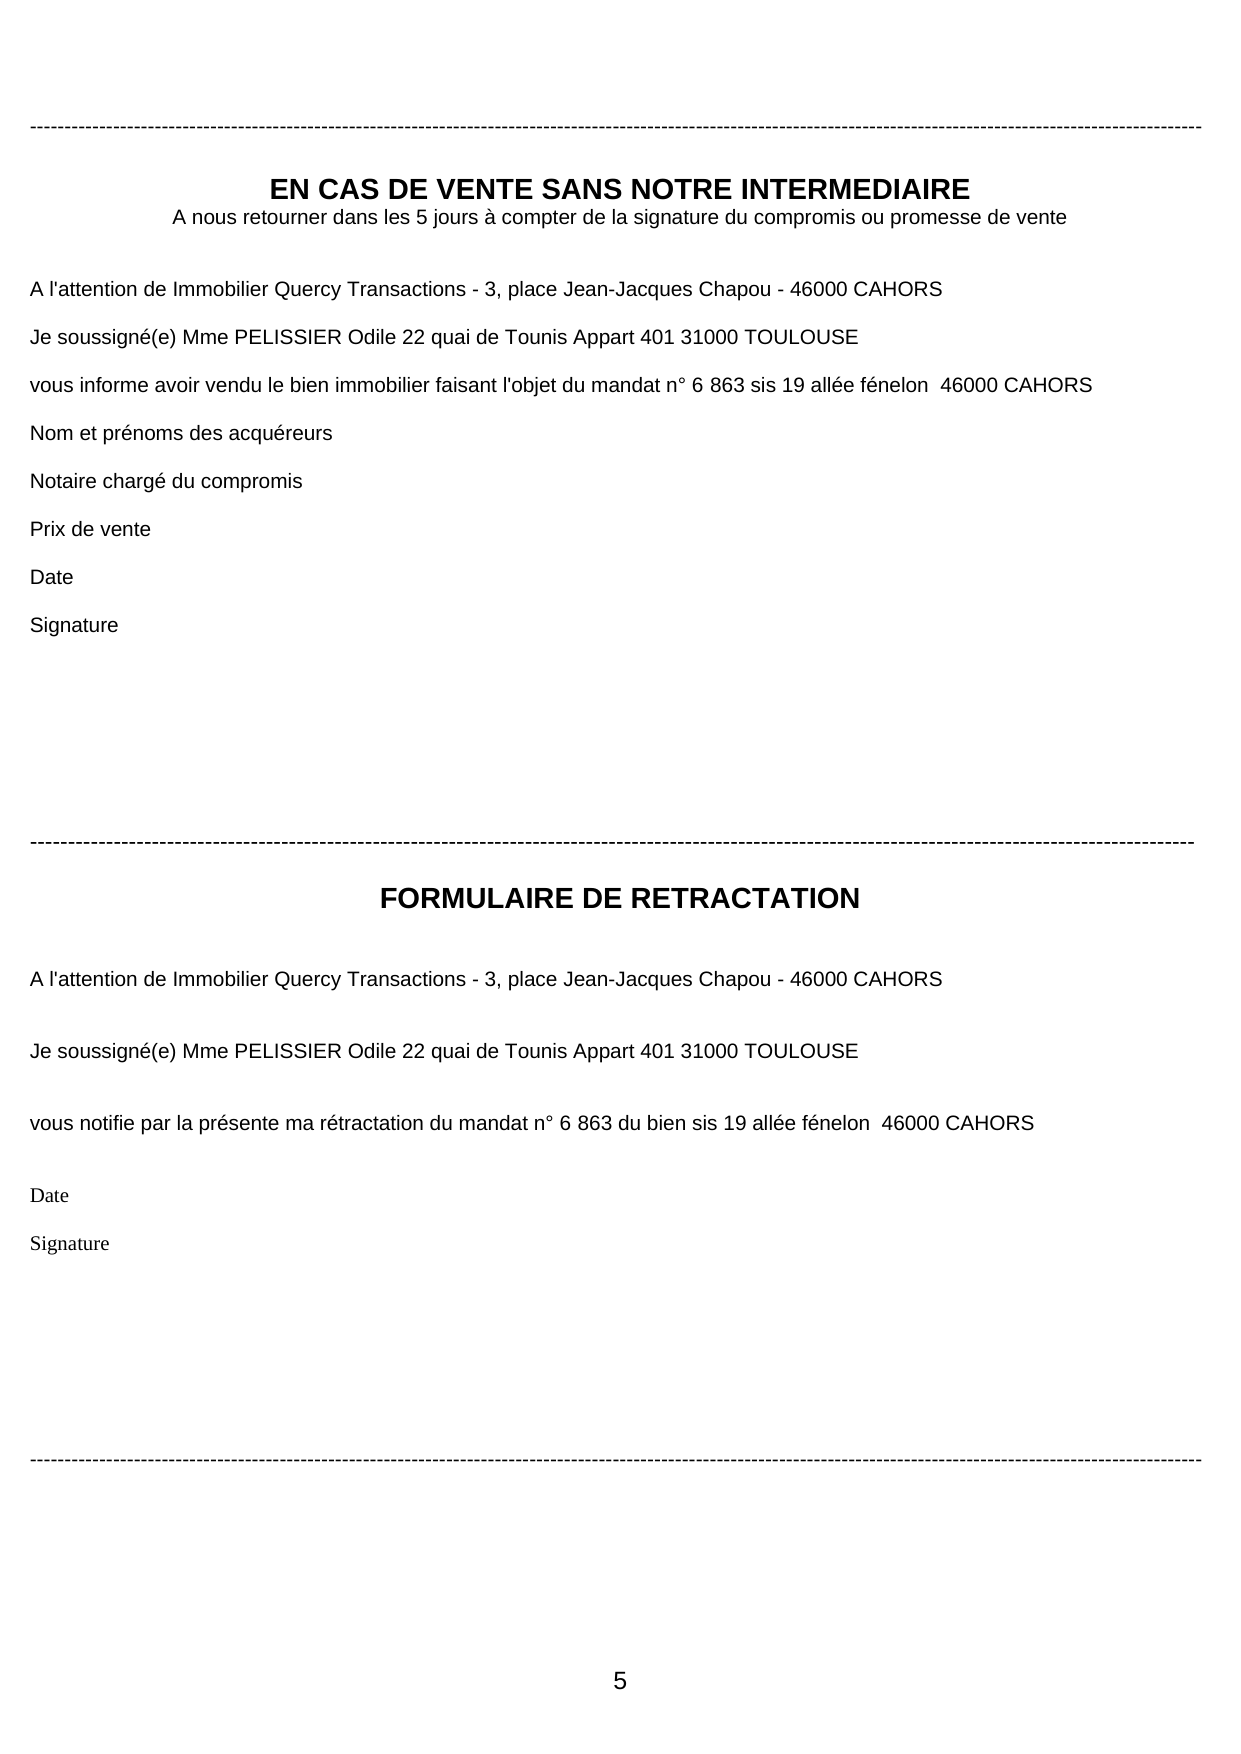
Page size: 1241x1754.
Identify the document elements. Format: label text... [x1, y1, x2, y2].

text EN CAS DE VENTE SANS NOTRE INTERMEDIAIRE [29, 172, 1211, 205]
text A nous retourner dans les 5 jours à compter de la signature du compromis ou promesse de vente [29, 205, 1211, 229]
text Je soussigné(e) Mme PELISSIER Odile 22 quai de Tounis Appart 401 31000 TOULOUSE [29, 325, 1211, 349]
text vous notifie par la présente ma rétractation du mandat n° 6 863 du bien sis 19 allée fénelon 46000 CAHORS [29, 1111, 1211, 1135]
text FORMULAIRE DE RETRACTATION [29, 881, 1211, 914]
text vous informe avoir vendu le bien immobilier faisant l'objet du mandat n° 6 863 sis 19 allée fénelon 46000 CAHORS [29, 373, 1211, 397]
text Nom et prénoms des acquéreurs [29, 421, 1211, 445]
text ------------------------------------------------------------------------------------------------------------------------------------------------------------------------- [29, 114, 1211, 138]
text Date [29, 564, 1211, 588]
text Notaire chargé du compromis [29, 469, 1211, 493]
text Signature [29, 1231, 1211, 1255]
text --------------------------------------------------------------------------------------------------------------------------------------------------------- [29, 828, 1211, 854]
text A l'attention de Immobilier Quercy Transactions - 3, place Jean-Jacques Chapou - 46000 CAHORS [29, 967, 1211, 991]
text Prix de vente [29, 517, 1211, 541]
text ------------------------------------------------------------------------------------------------------------------------------------------------------------------------- [29, 1447, 1211, 1471]
text Date [29, 1183, 1211, 1207]
text A l'attention de Immobilier Quercy Transactions - 3, place Jean-Jacques Chapou - 46000 CAHORS [29, 277, 1211, 301]
text Je soussigné(e) Mme PELISSIER Odile 22 quai de Tounis Appart 401 31000 TOULOUSE [29, 1039, 1211, 1063]
text Signature [29, 612, 1211, 636]
